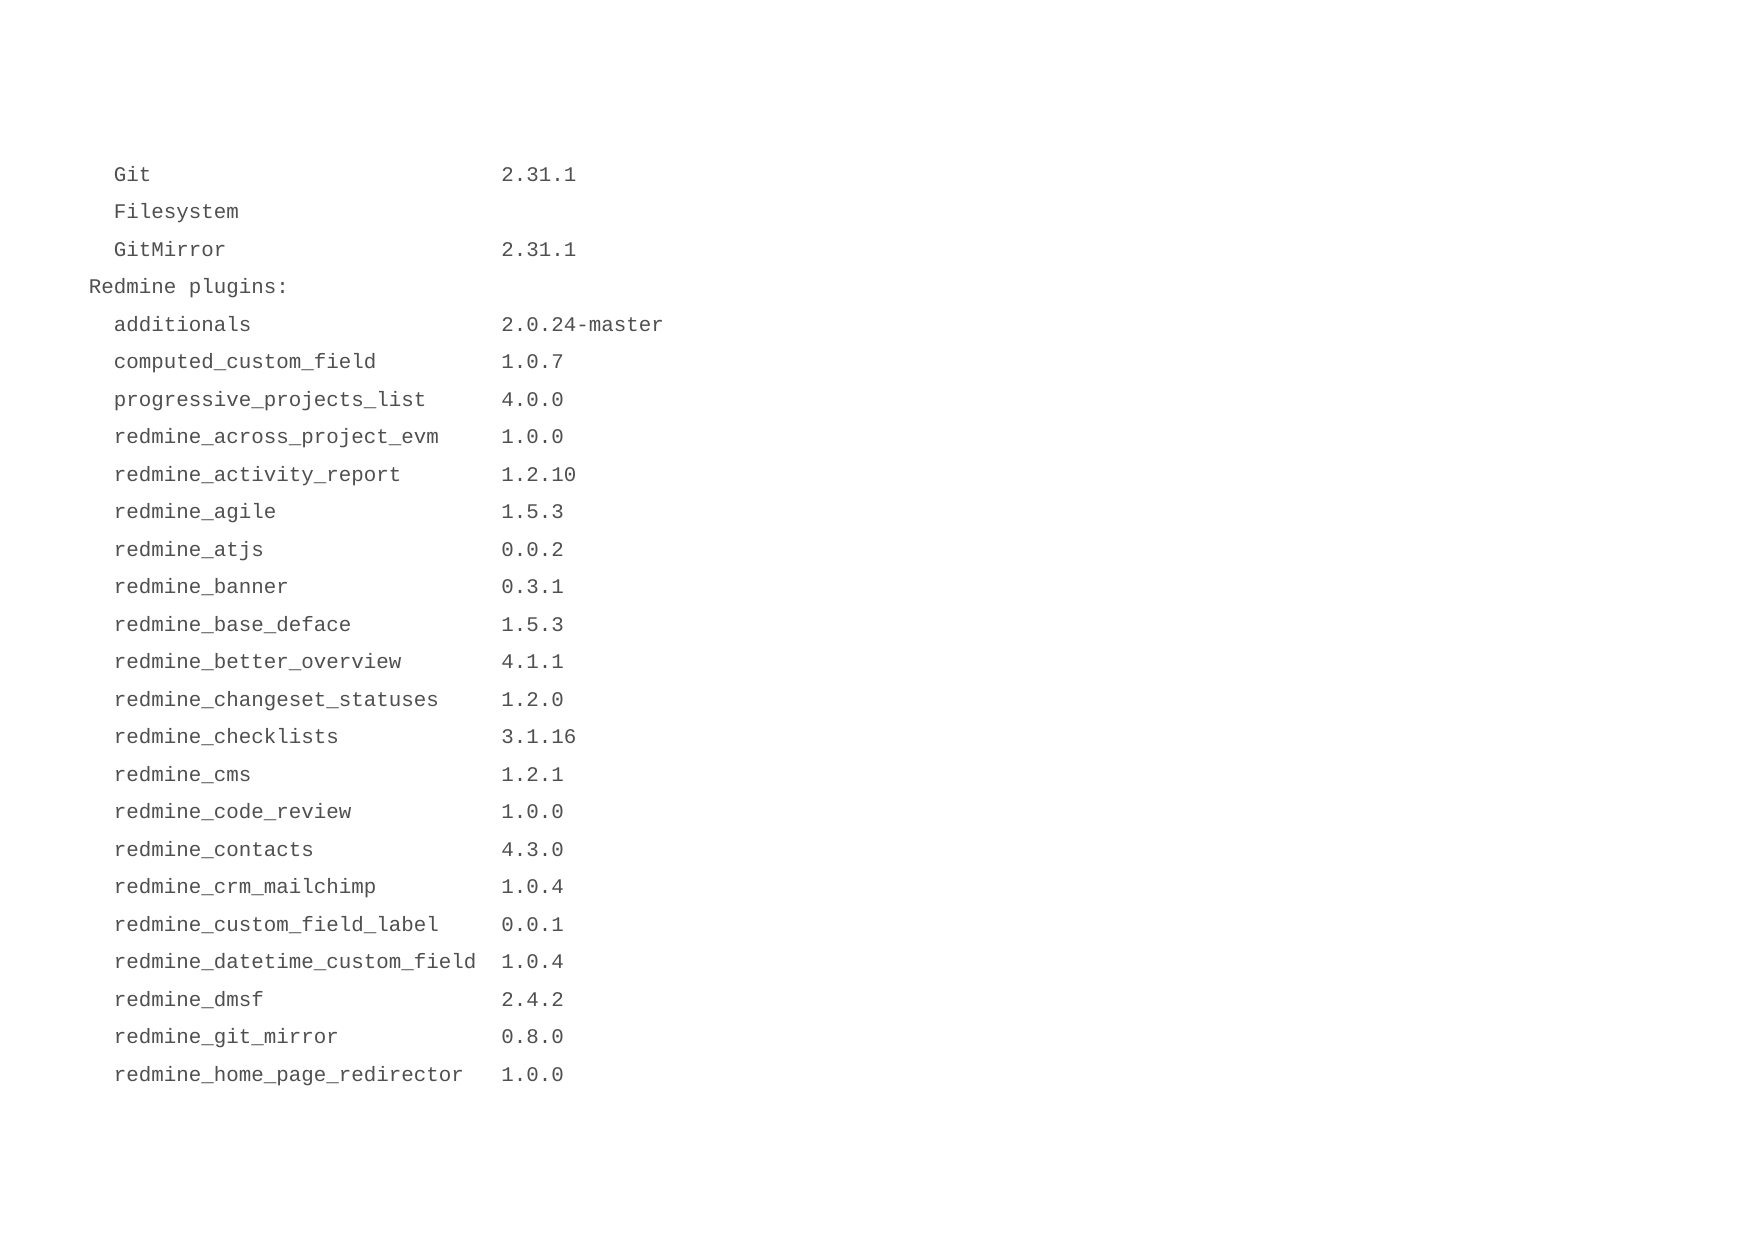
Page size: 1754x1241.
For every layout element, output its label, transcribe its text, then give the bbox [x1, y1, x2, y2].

text redmine_checklists 3.1.16 [89, 712, 1665, 750]
text redmine_cms 1.2.1 [89, 750, 1665, 787]
text redmine_git_mirror 0.8.0 [89, 1012, 1665, 1050]
text redmine_across_project_evm 1.0.0 [89, 412, 1665, 450]
text Redmine plugins: [89, 262, 1665, 300]
text redmine_contacts 4.3.0 [89, 825, 1665, 862]
text redmine_agile 1.5.3 [89, 487, 1665, 525]
text redmine_activity_report 1.2.10 [89, 450, 1665, 487]
text redmine_code_review 1.0.0 [89, 787, 1665, 825]
text GitMirror 2.31.1 [89, 225, 1665, 262]
text redmine_datetime_custom_field 1.0.4 [89, 937, 1665, 975]
text redmine_banner 0.3.1 [89, 562, 1665, 600]
text redmine_crm_mailchimp 1.0.4 [89, 862, 1665, 900]
text redmine_dmsf 2.4.2 [89, 975, 1665, 1012]
text redmine_home_page_redirector 1.0.0 [89, 1050, 1665, 1087]
text progressive_projects_list 4.0.0 [89, 375, 1665, 412]
text redmine_base_deface 1.5.3 [89, 600, 1665, 637]
text computed_custom_field 1.0.7 [89, 337, 1665, 375]
text redmine_atjs 0.0.2 [89, 525, 1665, 562]
text redmine_custom_field_label 0.0.1 [89, 900, 1665, 937]
text Git 2.31.1 [89, 150, 1665, 187]
text additionals 2.0.24-master [89, 300, 1665, 337]
text redmine_better_overview 4.1.1 [89, 637, 1665, 675]
text redmine_changeset_statuses 1.2.0 [89, 675, 1665, 712]
text Filesystem [89, 187, 1665, 225]
